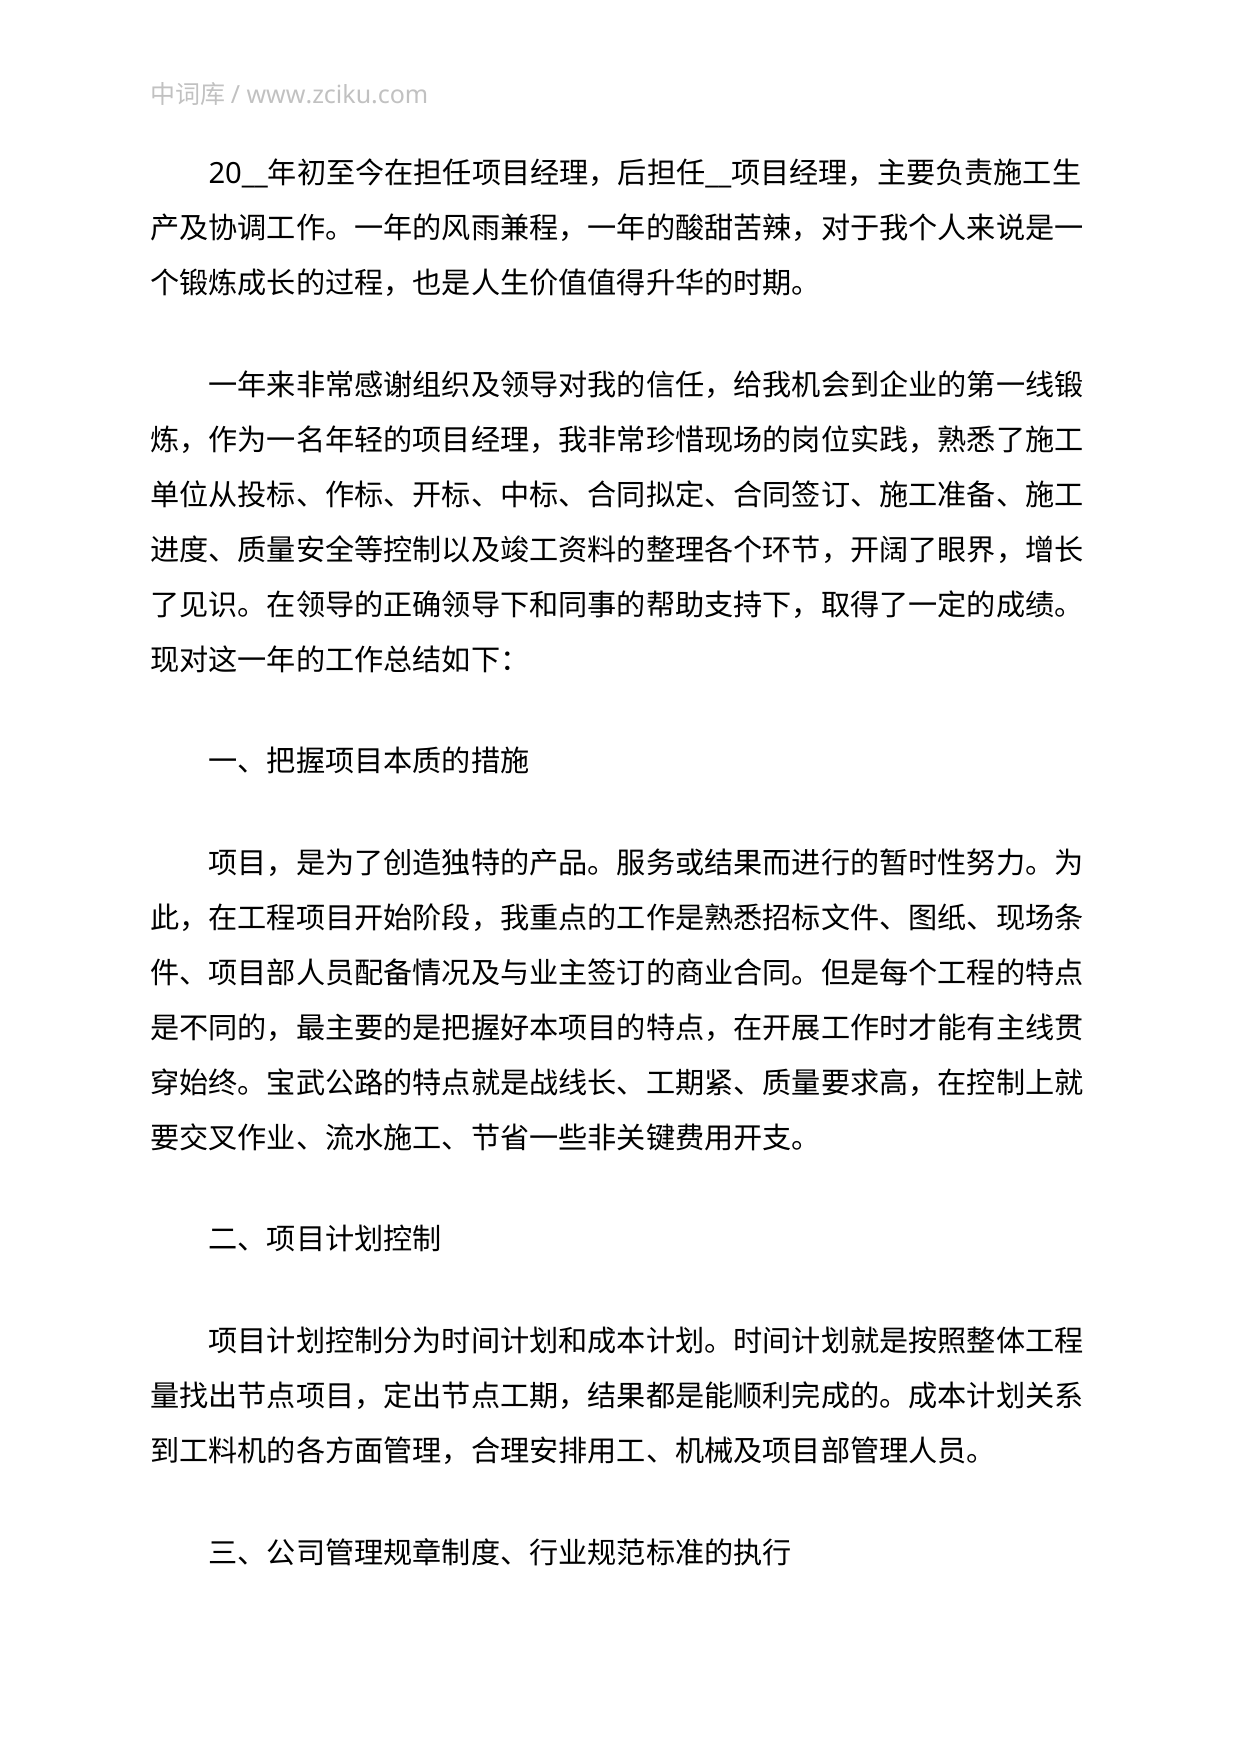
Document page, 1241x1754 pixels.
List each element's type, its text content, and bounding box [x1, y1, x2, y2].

text 一、把握项目本质的措施 [150, 738, 1090, 780]
text 一年来非常感谢组织及领导对我的信任，给我机会到企业的第一线锻炼，作为一名年轻的项目经理，我非常珍惜现场的岗位实践，熟悉了施工单位从投标、作标、开标、中标、合同拟定、合同签订、施工准备、施工进度、质量安全等控制以及竣工资料的整理各个环节，开阔了眼界，增长了见识。在领导的正确领导下和同事的帮助支持下，取得了一定的成绩。现对这一年的工作总结如下： [150, 362, 1090, 678]
text 项目计划控制分为时间计划和成本计划。时间计划就是按照整体工程量找出节点项目，定出节点工期，结果都是能顺利完成的。成本计划关系到工料机的各方面管理，合理安排用工、机械及项目部管理人员。 [150, 1318, 1090, 1470]
text 项目，是为了创造独特的产品。服务或结果而进行的暂时性努力。为此，在工程项目开始阶段，我重点的工作是熟悉招标文件、图纸、现场条件、项目部人员配备情况及与业主签订的商业合同。但是每个工程的特点是不同的，最主要的是把握好本项目的特点，在开展工作时才能有主线贯穿始终。宝武公路的特点就是战线长、工期紧、质量要求高，在控制上就要交叉作业、流水施工、节省一些非关键费用开支。 [150, 840, 1090, 1156]
text 20__年初至今在担任项目经理，后担任__项目经理，主要负责施工生产及协调工作。一年的风雨兼程，一年的酸甜苦辣，对于我个人来说是一个锻炼成长的过程，也是人生价值值得升华的时期。 [150, 150, 1090, 302]
text 三、公司管理规章制度、行业规范标准的执行 [150, 1529, 1090, 1572]
text 二、项目计划控制 [150, 1216, 1090, 1258]
